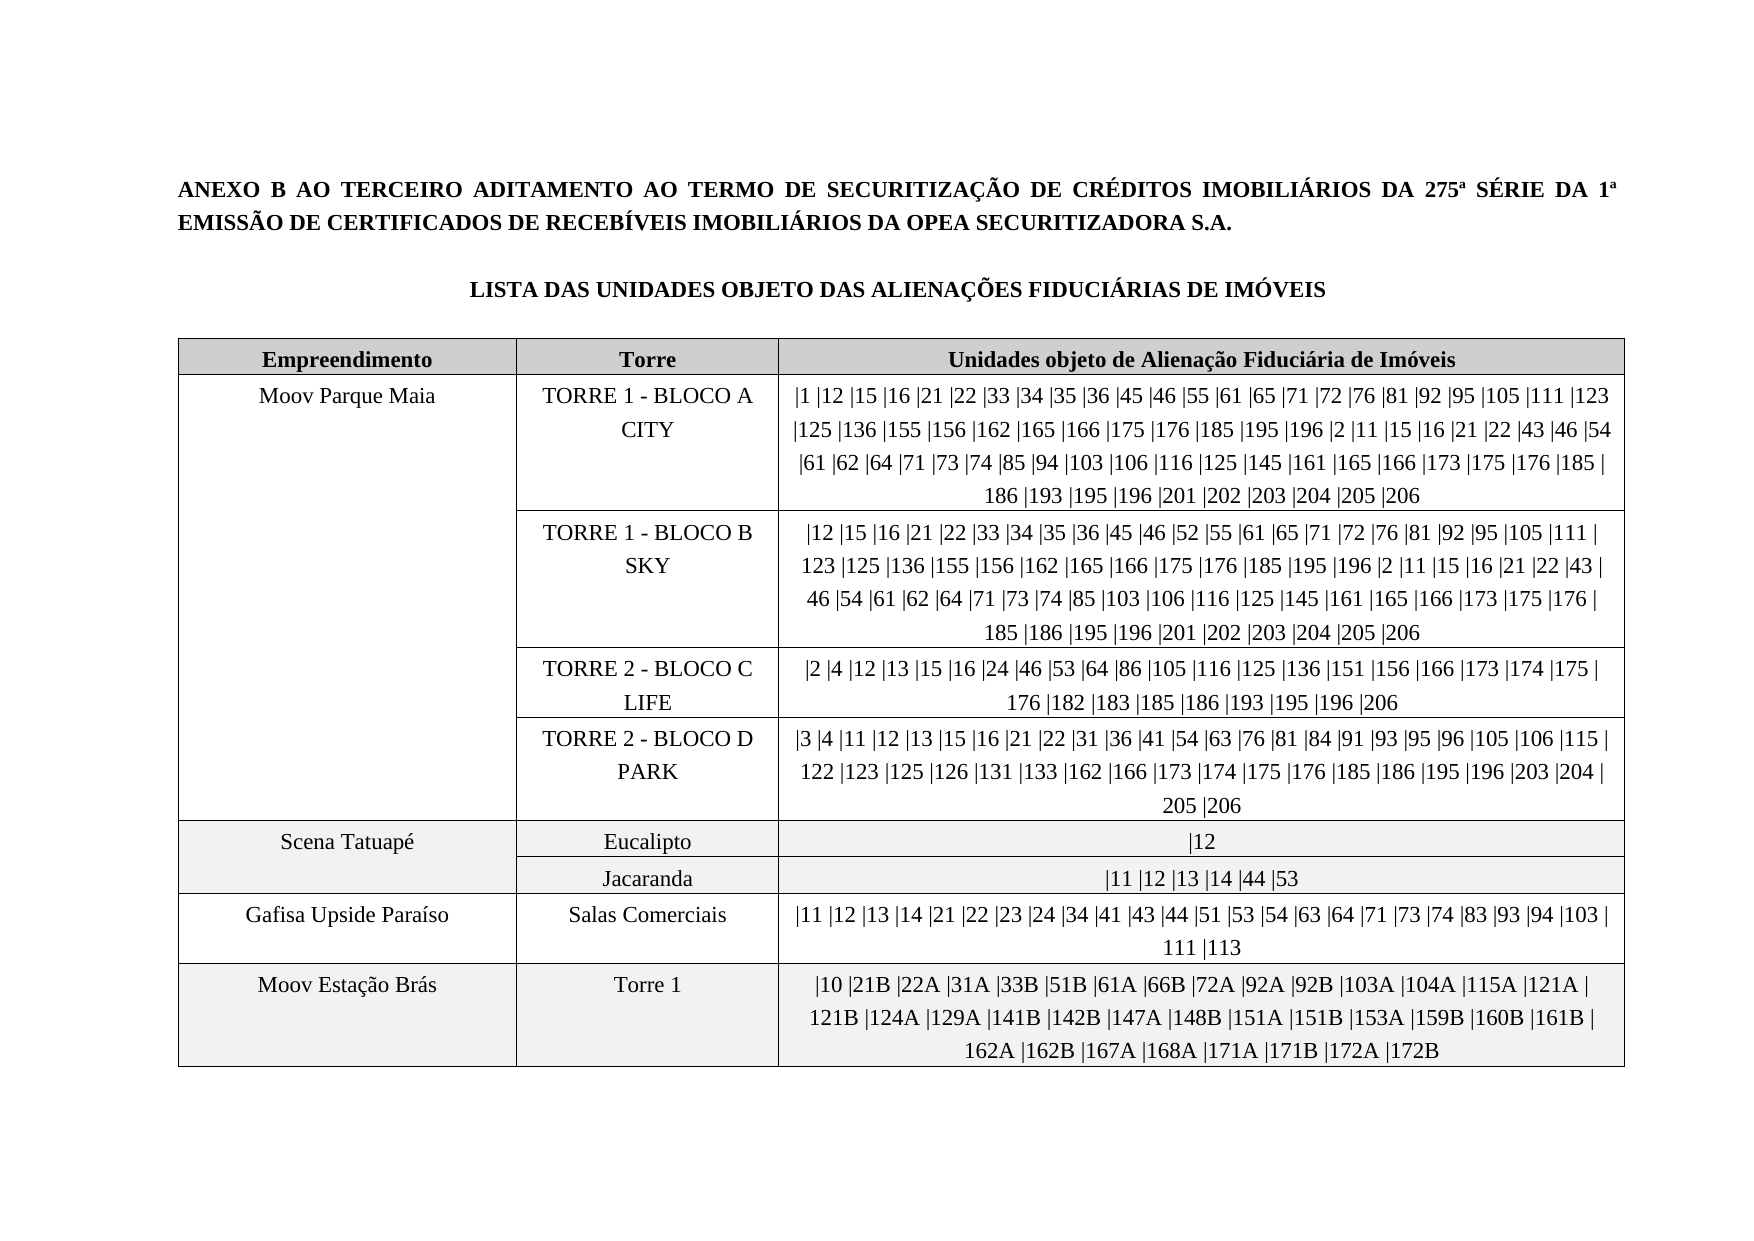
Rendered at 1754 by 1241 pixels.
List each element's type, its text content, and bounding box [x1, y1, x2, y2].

table_cell TORRE 2 - BLOCO C LIFE [517, 648, 778, 717]
table_cell Eucalipto [517, 821, 778, 856]
table_cell |3 |4 |11 |12 |13 |15 |16 |21 |22 |31 |36 |41 |54 |63 |76 |81 |84 |91 |93 |95 |96 |105 |106 |115 |122 |123 |125 |126 |131 |133 |162 |166 |173 |174 |175 |176 |185 |186 |195 |196 |203 |204 |205 |206 [779, 718, 1624, 820]
table_cell Scena Tatuapé [179, 821, 516, 893]
table_cell |12 [779, 821, 1624, 856]
table_header Torre [517, 339, 778, 374]
table_cell Salas Comerciais [517, 894, 778, 962]
table_cell Moov Estação Brás [179, 964, 516, 1066]
table_header Empreendimento [179, 339, 516, 374]
text ANEXO B AO TERCEIRO ADITAMENTO AO TERMO DE SECURITIZAÇÃO DE CRÉDITOS IMOBILIÁRIOS DA 275ª SÉRIE DA 1ª EMISSÃO DE CERTIFICADOS DE RECEBÍVEIS IMOBILIÁRIOS DA OPEA SECURITIZADORA S.A. [178, 171, 1618, 237]
text LISTA DAS UNIDADES OBJETO DAS ALIENAÇÕES FIDUCIÁRIAS DE IMÓVEIS [178, 271, 1618, 304]
table_cell TORRE 1 - BLOCO A CITY [517, 375, 778, 510]
table_cell |1 |12 |15 |16 |21 |22 |33 |34 |35 |36 |45 |46 |55 |61 |65 |71 |72 |76 |81 |92 |95 |105 |111 |123 |125 |136 |155 |156 |162 |165 |166 |175 |176 |185 |195 |196 |2 |11 |15 |16 |21 |22 |43 |46 |54 |61 |62 |64 |71 |73 |74 |85 |94 |103 |106 |116 |125 |145 |161 |165 |166 |173 |175 |176 |185 |186 |193 |195 |196 |201 |202 |203 |204 |205 |206 [779, 375, 1624, 510]
table_cell TORRE 2 - BLOCO D PARK [517, 718, 778, 820]
table_cell TORRE 1 - BLOCO B SKY [517, 511, 778, 647]
table_cell Jacaranda [517, 857, 778, 893]
table_cell Torre 1 [517, 964, 778, 1066]
table_cell |11 |12 |13 |14 |21 |22 |23 |24 |34 |41 |43 |44 |51 |53 |54 |63 |64 |71 |73 |74 |83 |93 |94 |103 |111 |113 [779, 894, 1624, 962]
table_cell Gafisa Upside Paraíso [179, 894, 516, 962]
table_cell Moov Parque Maia [179, 375, 516, 820]
table_header Unidades objeto de Alienação Fiduciária de Imóveis [779, 339, 1624, 374]
table_cell |2 |4 |12 |13 |15 |16 |24 |46 |53 |64 |86 |105 |116 |125 |136 |151 |156 |166 |173 |174 |175 |176 |182 |183 |185 |186 |193 |195 |196 |206 [779, 648, 1624, 717]
table_cell |11 |12 |13 |14 |44 |53 [779, 857, 1624, 893]
table_cell |10 |21B |22A |31A |33B |51B |61A |66B |72A |92A |92B |103A |104A |115A |121A |121B |124A |129A |141B |142B |147A |148B |151A |151B |153A |159B |160B |161B |162A |162B |167A |168A |171A |171B |172A |172B [779, 964, 1624, 1066]
table_cell |12 |15 |16 |21 |22 |33 |34 |35 |36 |45 |46 |52 |55 |61 |65 |71 |72 |76 |81 |92 |95 |105 |111 |123 |125 |136 |155 |156 |162 |165 |166 |175 |176 |185 |195 |196 |2 |11 |15 |16 |21 |22 |43 |46 |54 |61 |62 |64 |71 |73 |74 |85 |103 |106 |116 |125 |145 |161 |165 |166 |173 |175 |176 |185 |186 |195 |196 |201 |202 |203 |204 |205 |206 [779, 511, 1624, 647]
